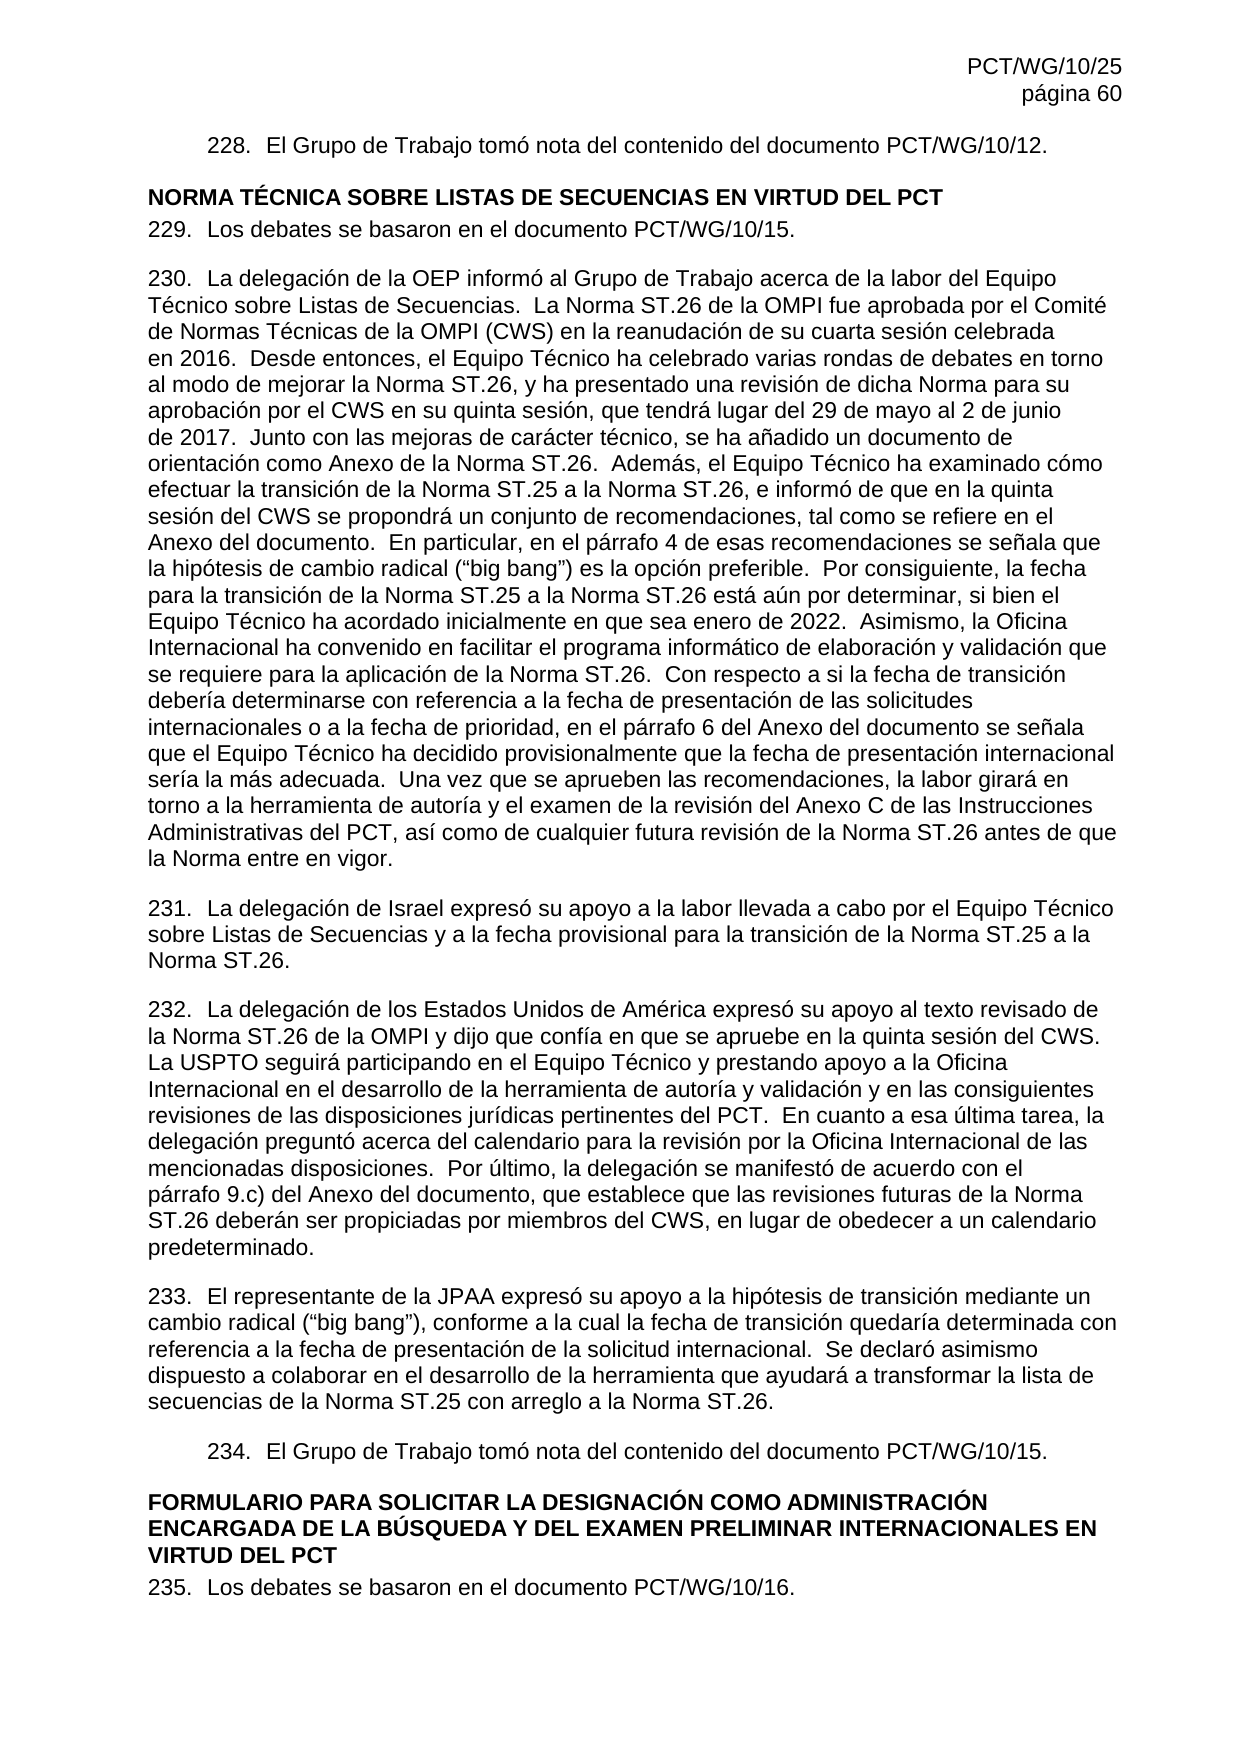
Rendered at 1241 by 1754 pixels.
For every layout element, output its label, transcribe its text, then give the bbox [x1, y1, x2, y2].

text El Grupo de Trabajo tomó nota del contenido del documento PCT/WG/10/12. [207, 132, 1122, 158]
subtitle NORMA TÉCNICA SOBRE LISTAS DE SECUENCIAS EN VIRTUD DEL PCT [148, 183, 1122, 210]
text La delegación de la OEP informó al Grupo de Trabajo acerca de la labor del Equipo Técnico sobre Listas de Secuencias. La Norma ST.26 de la OMPI fue aprobada por el Comité de Normas Técnicas de la OMPI (CWS) en la reanudación de su cuarta sesión celebrada en 2016. Desde entonces, el Equipo Técnico ha celebrado varias rondas de debates en torno al modo de mejorar la Norma ST.26, y ha presentado una revisión de dicha Norma para su aprobación por el CWS en su quinta sesión, que tendrá lugar del 29 de mayo al 2 de junio de 2017. Junto con las mejoras de carácter técnico, se ha añadido un documento de orientación como Anexo de la Norma ST.26. Además, el Equipo Técnico ha examinado cómo efectuar la transición de la Norma ST.25 a la Norma ST.26, e informó de que en la quinta sesión del CWS se propondrá un conjunto de recomendaciones, tal como se refiere en el Anexo del documento. En particular, en el párrafo 4 de esas recomendaciones se señala que la hipótesis de cambio radical (“big bang”) es la opción preferible. Por consiguiente, la fecha para la transición de la Norma ST.25 a la Norma ST.26 está aún por determinar, si bien el Equipo Técnico ha acordado inicialmente en que sea enero de 2022. Asimismo, la Oficina Internacional ha convenido en facilitar el programa informático de elaboración y validación que se requiere para la aplicación de la Norma ST.26. Con respecto a si la fecha de transición debería determinarse con referencia a la fecha de presentación de las solicitudes internacionales o a la fecha de prioridad, en el párrafo 6 del Anexo del documento se señala que el Equipo Técnico ha decidido provisionalmente que la fecha de presentación internacional sería la más adecuada. Una vez que se aprueben las recomendaciones, la labor girará en torno a la herramienta de autoría y el examen de la revisión del Anexo C de las Instrucciones Administrativas del PCT, así como de cualquier futura revisión de la Norma ST.26 antes de que la Norma entre en vigor. [148, 265, 1122, 872]
subtitle Formulario para solicitar la designación como Administración encargada de la búsqueda y del examen preliminar internacionales en virtud del PCT [148, 1489, 1122, 1568]
text El Grupo de Trabajo tomó nota del contenido del documento PCT/WG/10/15. [207, 1438, 1122, 1464]
text Los debates se basaron en el documento PCT/WG/10/15. [148, 216, 1122, 242]
text La delegación de los Estados Unidos de América expresó su apoyo al texto revisado de la Norma ST.26 de la OMPI y dijo que confía en que se apruebe en la quinta sesión del CWS. La USPTO seguirá participando en el Equipo Técnico y prestando apoyo a la Oficina Internacional en el desarrollo de la herramienta de autoría y validación y en las consiguientes revisiones de las disposiciones jurídicas pertinentes del PCT. En cuanto a esa última tarea, la delegación preguntó acerca del calendario para la revisión por la Oficina Internacional de las mencionadas disposiciones. Por último, la delegación se manifestó de acuerdo con el párrafo 9.c) del Anexo del documento, que establece que las revisiones futuras de la Norma ST.26 deberán ser propiciadas por miembros del CWS, en lugar de obedecer a un calendario predeterminado. [148, 996, 1122, 1260]
text El representante de la JPAA expresó su apoyo a la hipótesis de transición mediante un cambio radical (“big bang”), conforme a la cual la fecha de transición quedaría determinada con referencia a la fecha de presentación de la solicitud internacional. Se declaró asimismo dispuesto a colaborar en el desarrollo de la herramienta que ayudará a transformar la lista de secuencias de la Norma ST.25 con arreglo a la Norma ST.26. [148, 1283, 1122, 1415]
text La delegación de Israel expresó su apoyo a la labor llevada a cabo por el Equipo Técnico sobre Listas de Secuencias y a la fecha provisional para la transición de la Norma ST.25 a la Norma ST.26. [148, 894, 1122, 973]
text Los debates se basaron en el documento PCT/WG/10/16. [148, 1574, 1122, 1601]
